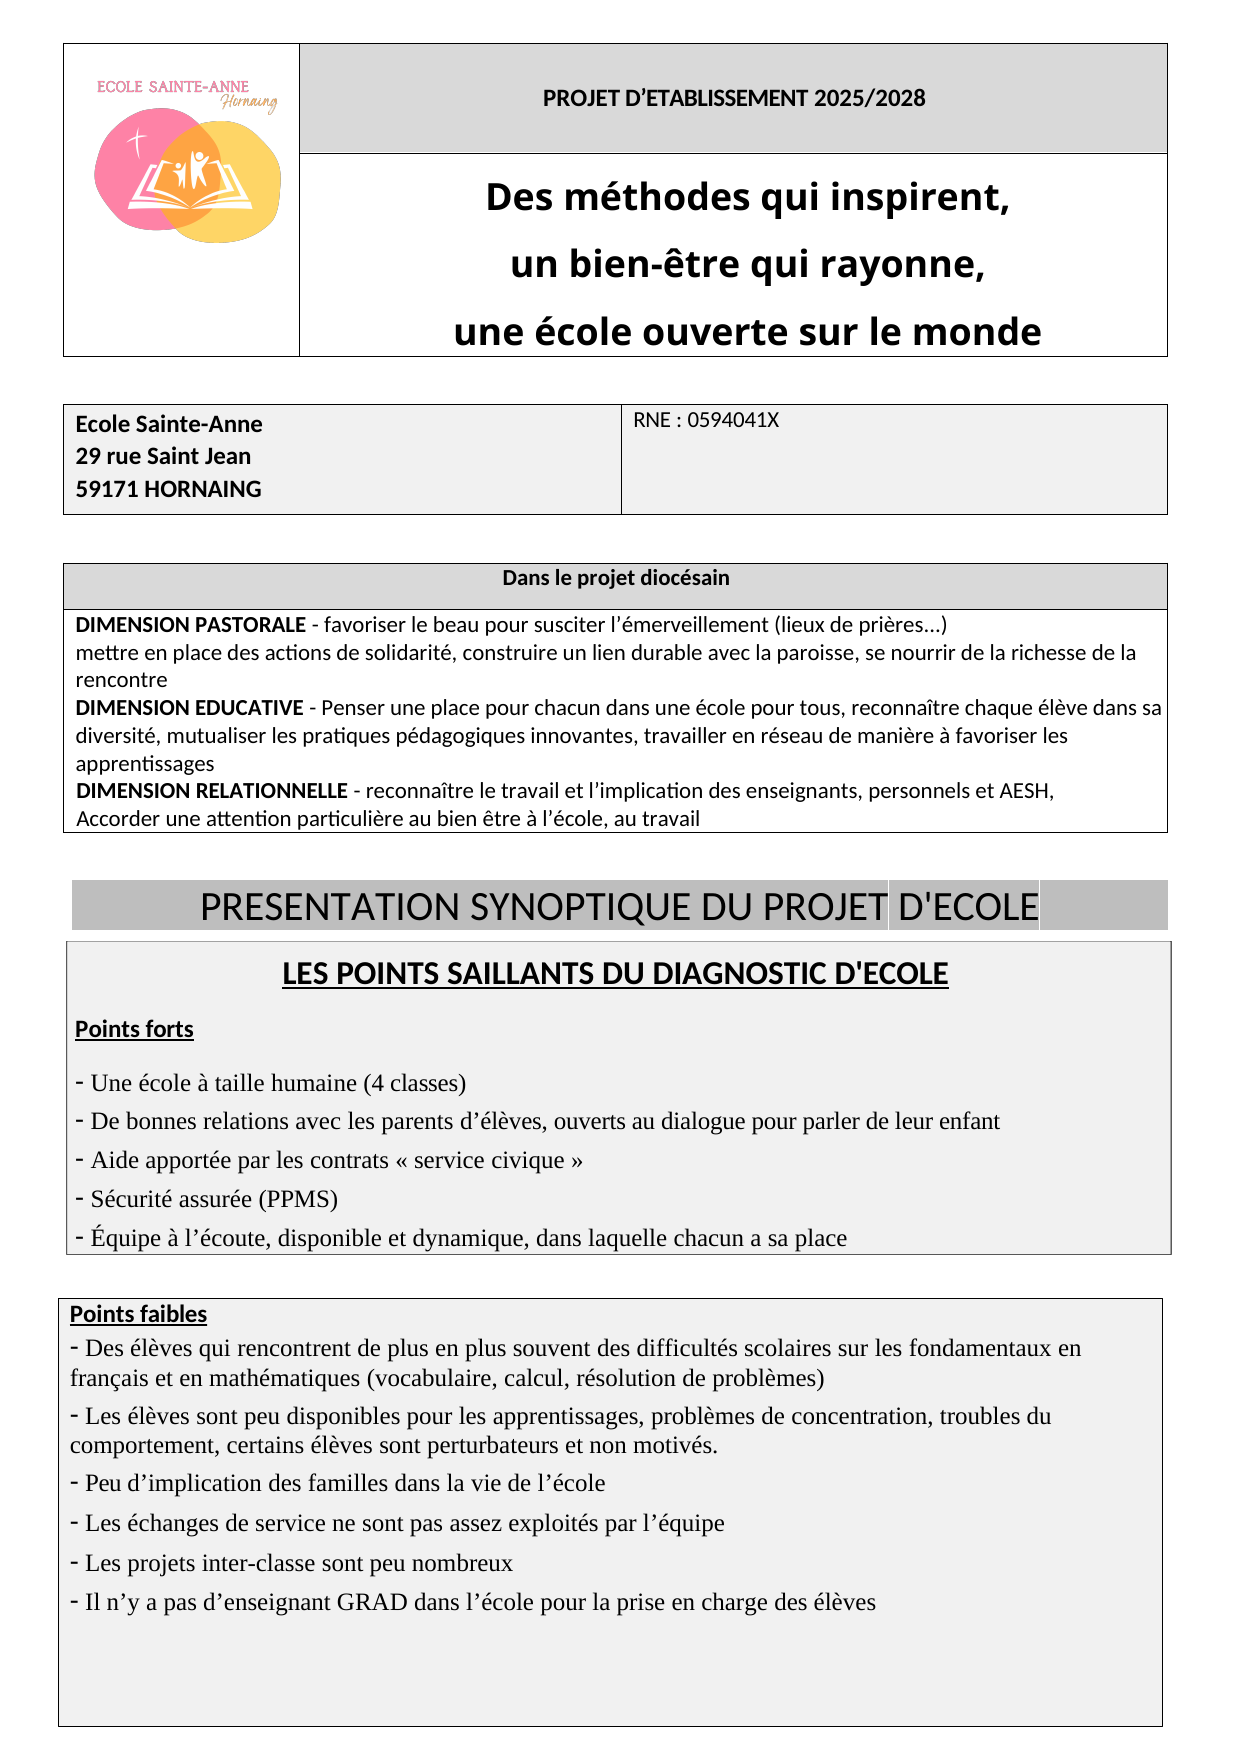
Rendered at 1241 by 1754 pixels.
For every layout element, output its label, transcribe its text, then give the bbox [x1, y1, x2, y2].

table_header Ecole Sainte-Anne 29 rue Saint Jean 59171 HORNAING [64, 405, 621, 514]
list Aide apportée par les contrats « service civique » [75, 1140, 1181, 1176]
text LES POINTS SAILLANTS DU DIAGNOSTIC D'ECOLE [59, 952, 1172, 993]
picture [75, 43, 300, 268]
table_cell DIMENSION PASTORALE - favoriser le beau pour susciter l’émerveillement (lieux de prières...) mettre en place des actions de solidarité, construire un lien durable avec la paroisse, se nourrir de la richesse de la rencontre DIMENSION EDUCATIVE - Penser une place pour chacun dans une école pour tous, reconnaître chaque élève dans sa diversité, mutualiser les pratiques pédagogiques innovantes, travailler en réseau de manière à favoriser les apprentissages DIMENSION RELATIONNELLE - reconnaître le travail et l’implication des enseignants, personnels et AESH, Accorder une attention particulière au bien être à l’école, au travail [64, 610, 1167, 832]
table_cell Des méthodes qui inspirent, un bien-être qui rayonne, une école ouverte sur le monde [300, 154, 1167, 356]
table_header PROJET D’ETABLISSEMENT 2025/2028 [300, 44, 1167, 152]
title PRESENTATION SYNOPTIQUE DU PROJET D'ECOLE [59, 879, 1181, 930]
subtitle Points forts [75, 1013, 1181, 1043]
table_header [64, 44, 299, 356]
table_header RNE : 0594041X [622, 405, 1167, 514]
list De bonnes relations avec les parents d’élèves, ouverts au dialogue pour parler de leur enfant [75, 1101, 1181, 1137]
list Une école à taille humaine (4 classes) [75, 1063, 1181, 1098]
list Équipe à l’écoute, disponible et dynamique, dans laquelle chacun a sa place [75, 1218, 1181, 1253]
table_header Dans le projet diocésain [64, 564, 1167, 609]
list Sécurité assurée (PPMS) [75, 1179, 1181, 1215]
